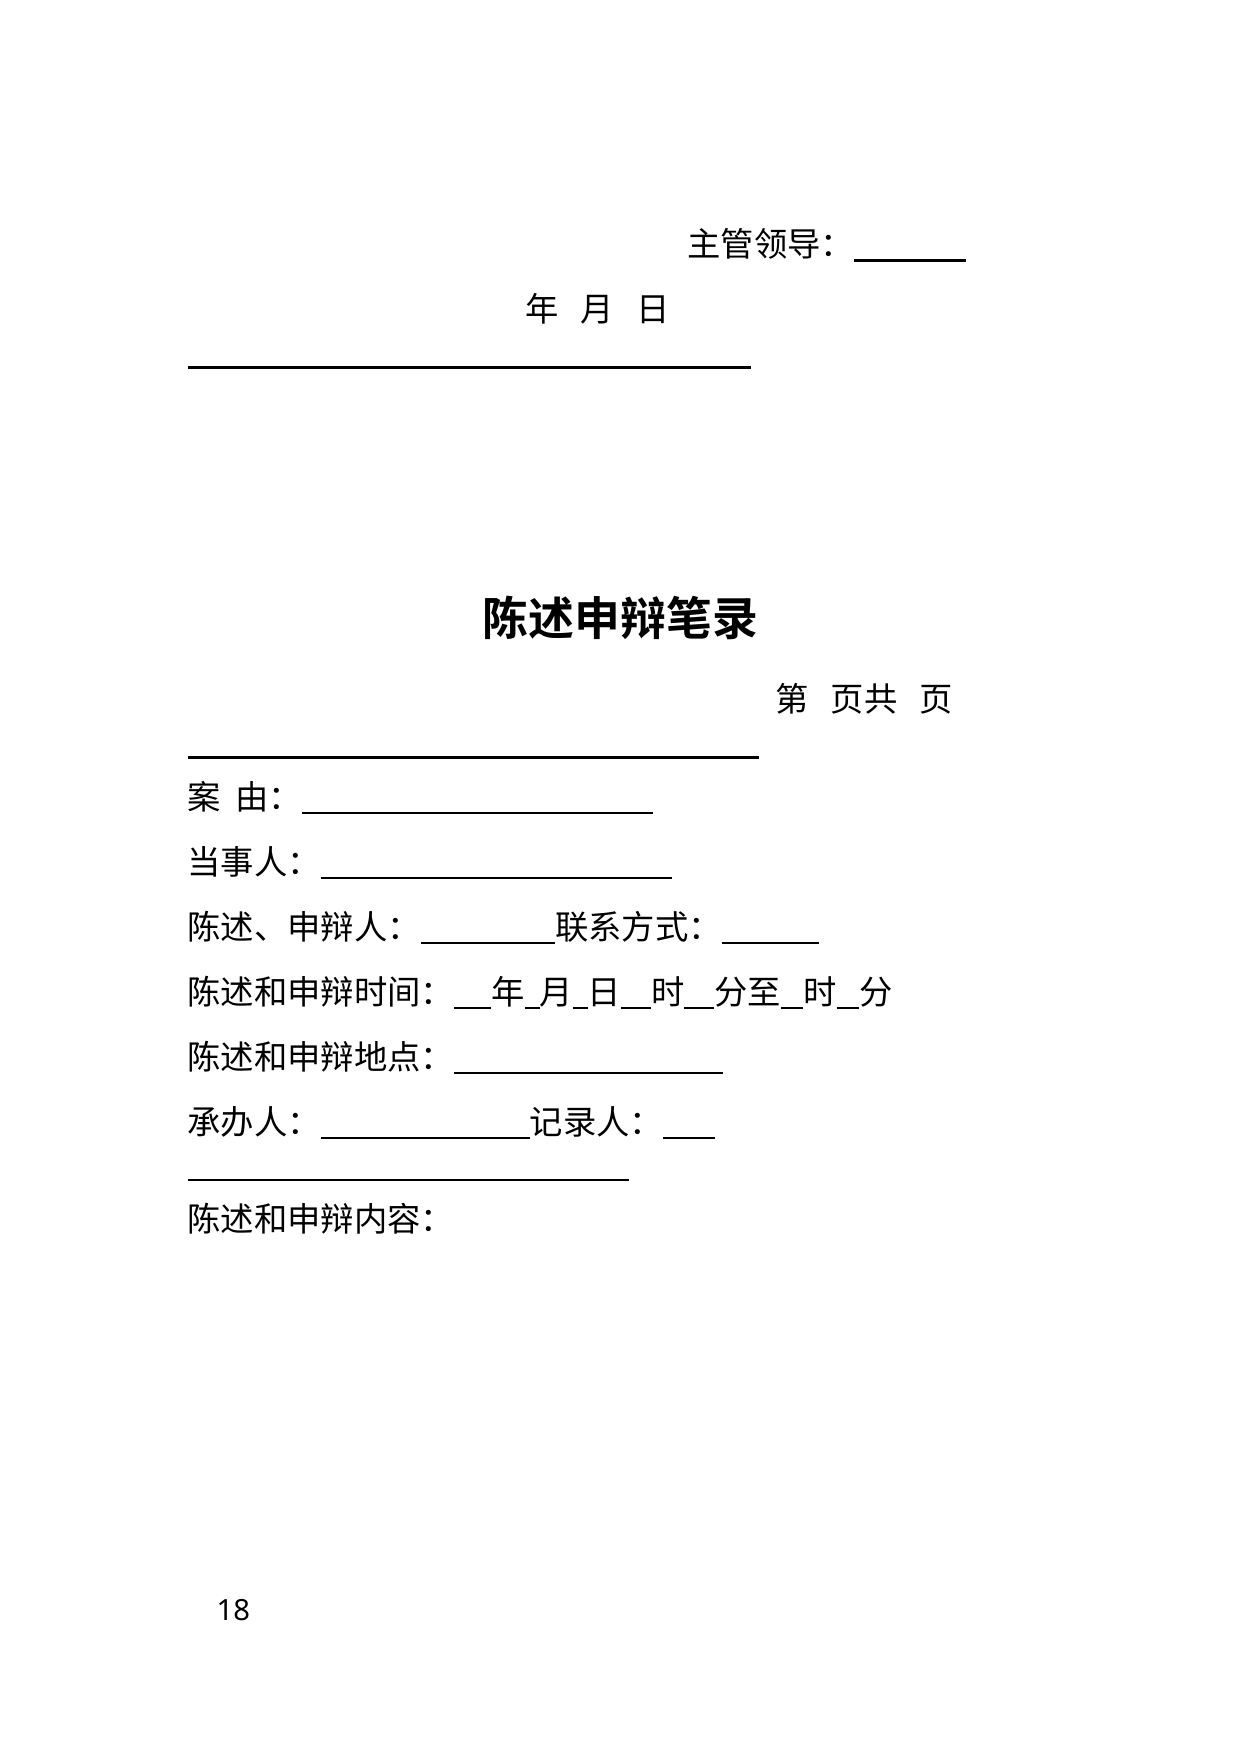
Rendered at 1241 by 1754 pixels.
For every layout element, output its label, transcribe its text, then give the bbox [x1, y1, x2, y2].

text 当事人： [187, 827, 1053, 892]
text 年 月 日 [187, 274, 1053, 339]
text 承办人： 记录人： [187, 1087, 1053, 1152]
text 陈述、申辩人： 联系方式： [187, 892, 1053, 957]
text 陈述和申辩内容： [187, 1184, 1053, 1249]
text 陈述和申辩地点： [187, 1022, 1053, 1087]
text 案 由： [187, 762, 1053, 827]
text 第 页共 页 [187, 664, 953, 729]
text 主管领导： [187, 209, 1053, 274]
text 陈述申辩笔录 [187, 567, 1053, 664]
text 陈述和申辩时间： 年 月 日 时 分至 时 分 [187, 957, 1053, 1022]
